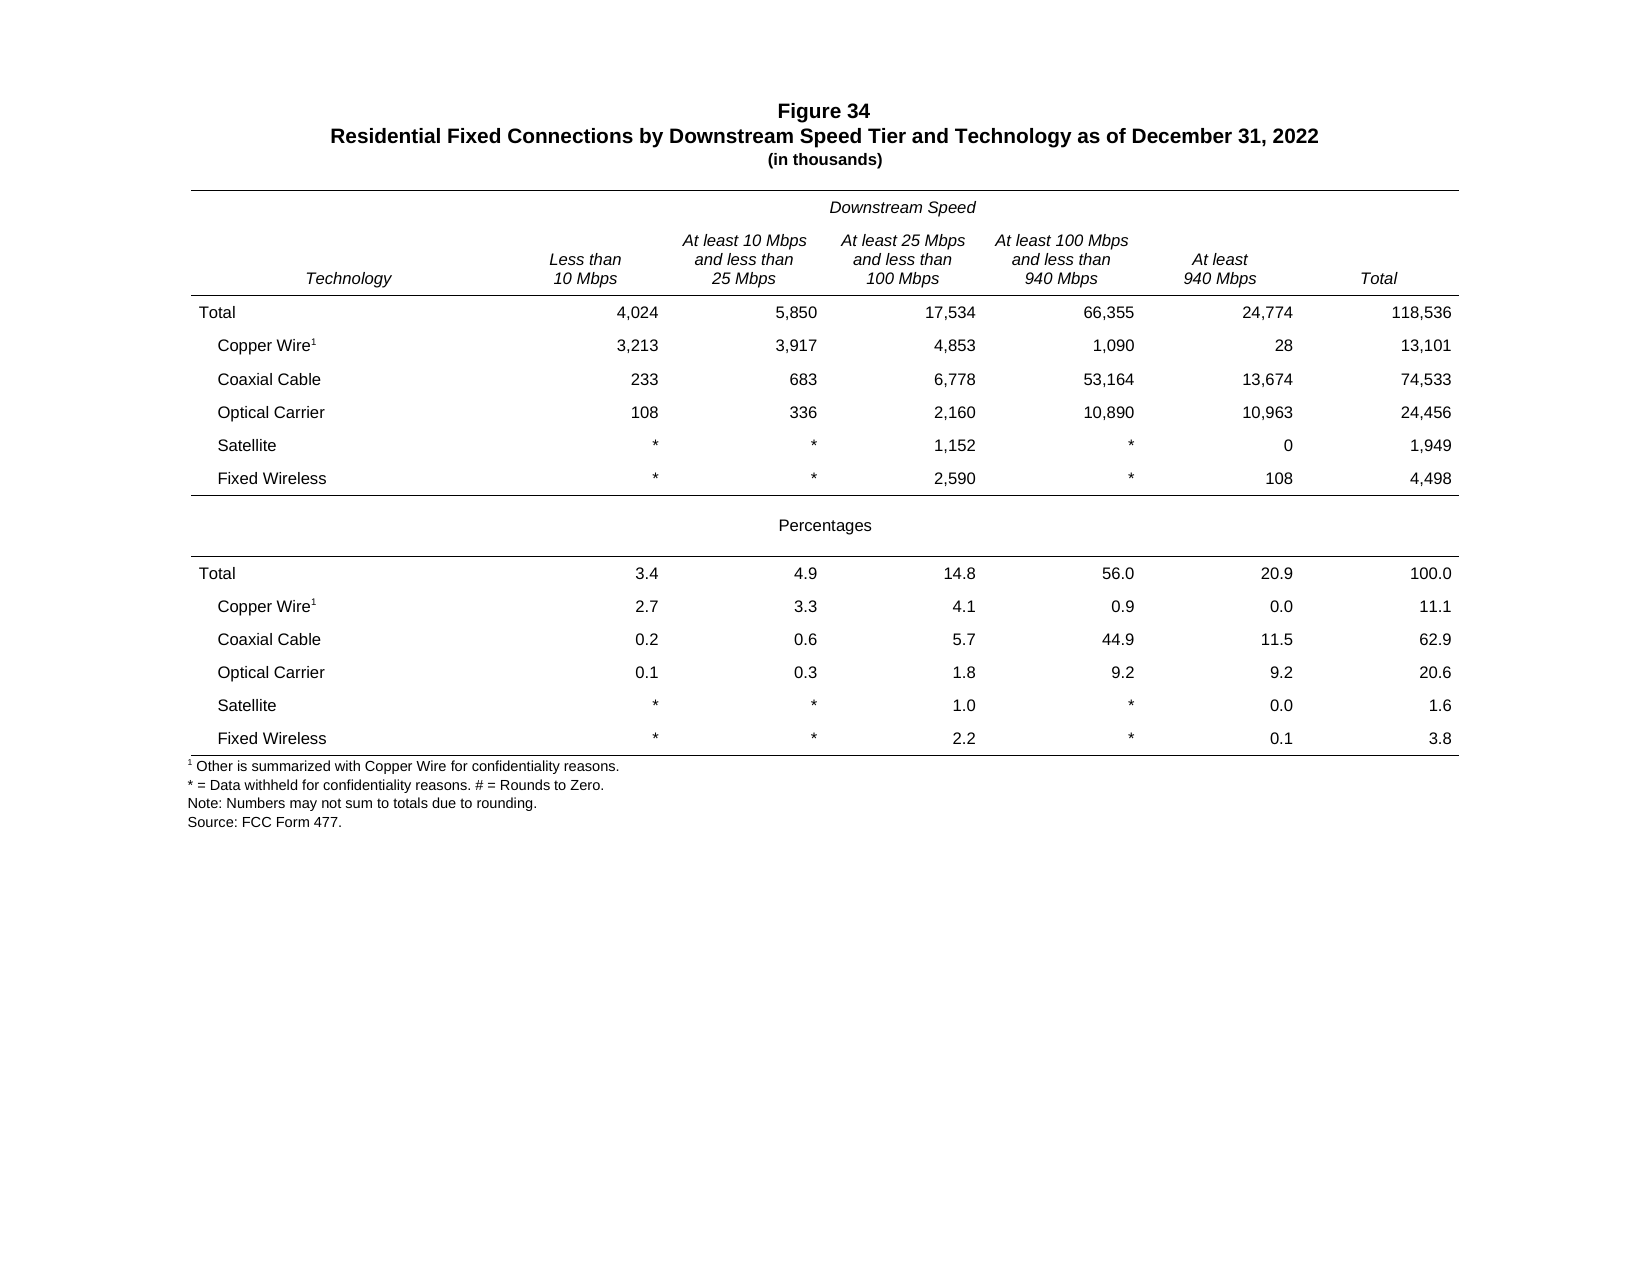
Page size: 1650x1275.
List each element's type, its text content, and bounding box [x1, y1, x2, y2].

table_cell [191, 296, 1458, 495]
text Figure 34 [37, 99, 1612, 123]
text Source: FCC Form 477. [37, 814, 1612, 831]
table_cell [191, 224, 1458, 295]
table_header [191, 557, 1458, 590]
text Note: Numbers may not sum to totals due to rounding. [37, 795, 1612, 812]
text Residential Fixed Connections by Downstream Speed Tier and Technology as of December 31, 2022 [37, 124, 1612, 148]
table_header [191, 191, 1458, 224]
text 1 Other is summarized with Copper Wire for confidentiality reasons. [37, 757, 1612, 774]
text Percentages [37, 516, 1612, 535]
text (in thousands) [37, 150, 1612, 169]
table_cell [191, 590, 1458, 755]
text * = Data withheld for confidentiality reasons. # = Rounds to Zero. [37, 776, 1612, 793]
